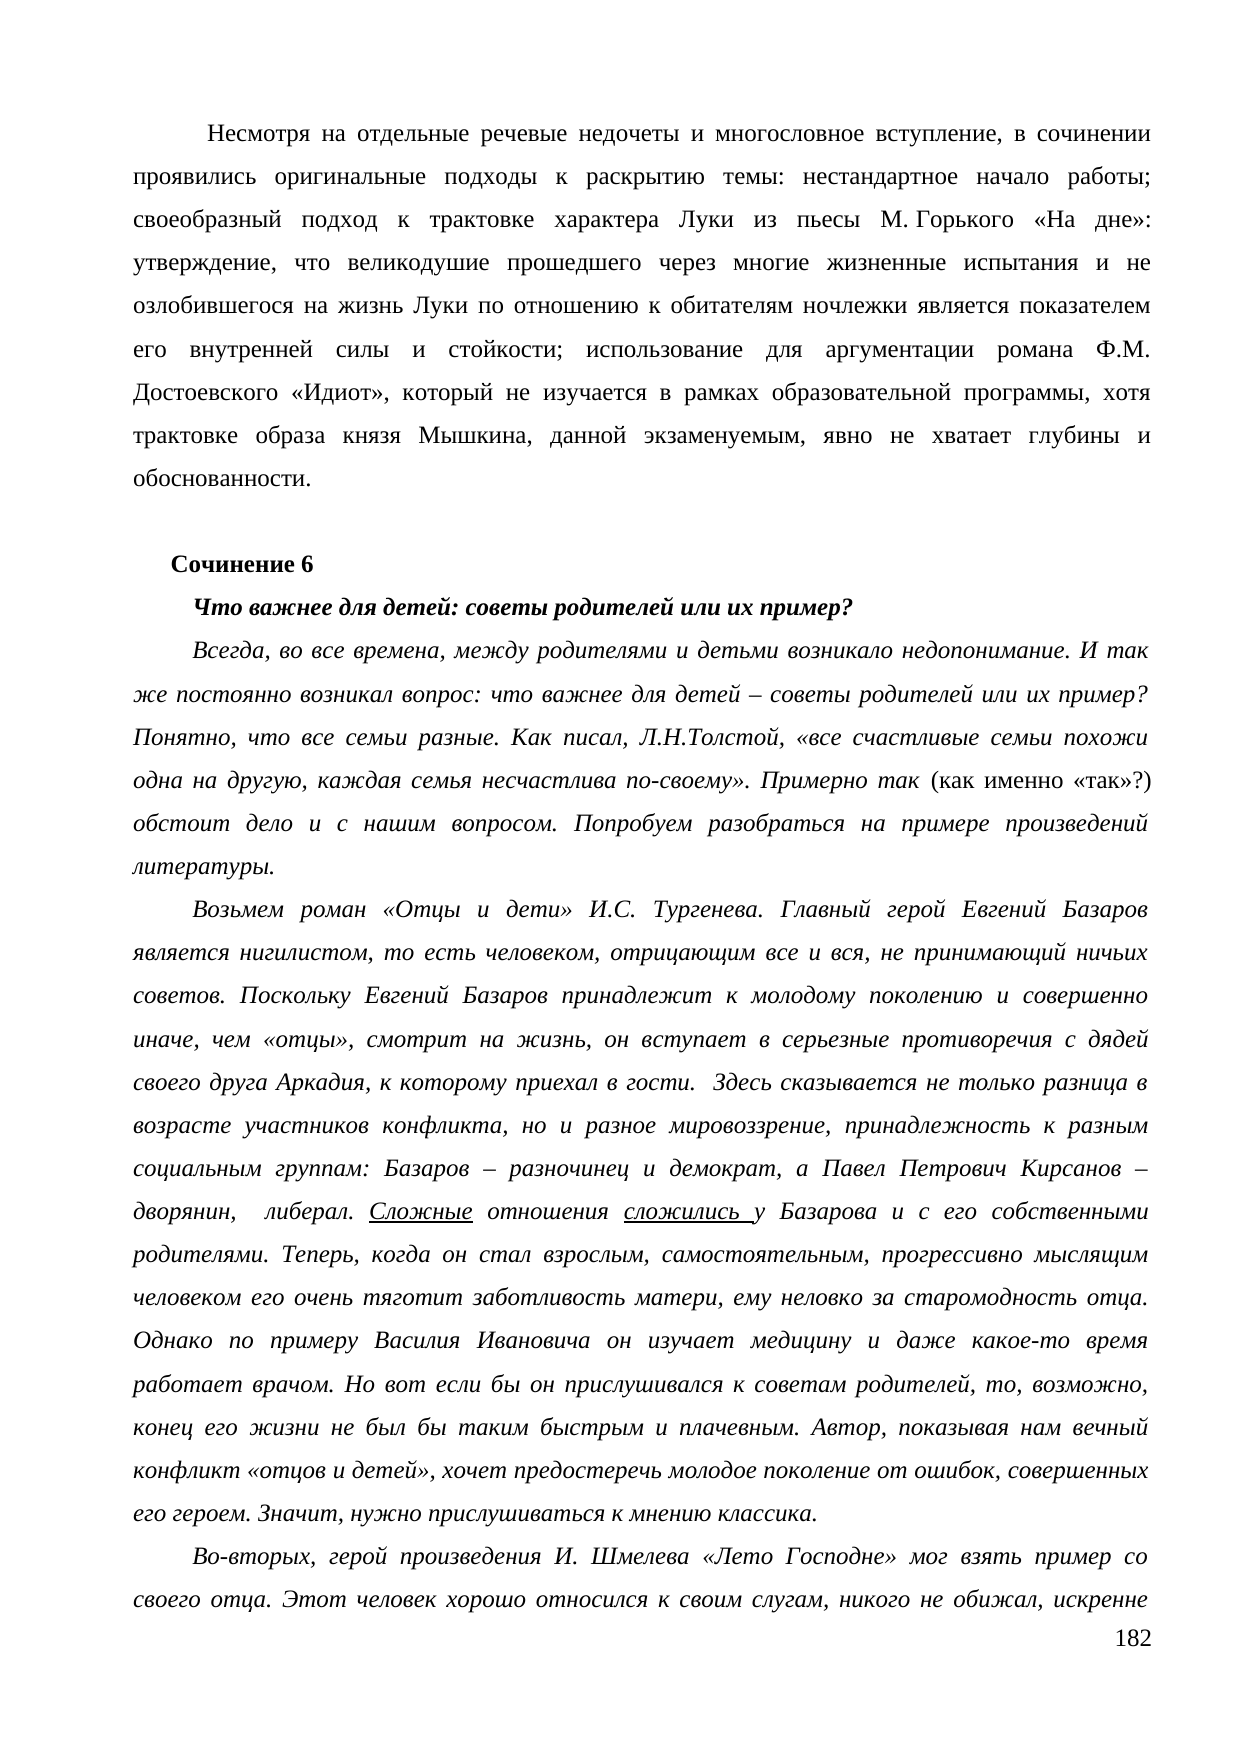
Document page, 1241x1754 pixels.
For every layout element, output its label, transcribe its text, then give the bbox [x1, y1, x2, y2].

text Что важнее для детей: советы родителей или их пример? [133, 592, 1152, 621]
text Несмотря на отдельные речевые недочеты и многословное вступление, в сочинении проявились оригинальные подходы к раскрытию темы: нестандартное начало работы; своеобразный подход к трактовке характера Луки из пьесы М. Горького «На дне»: утверждение, что великодушие прошедшего через многие жизненные испытания и не озлобившегося на жизнь Луки по отношению к обитателям ночлежки является показателем его внутренней силы и стойкости; использование для аргументации романа Ф.М. Достоевского «Идиот», который не изучается в рамках образовательной программы, хотя трактовке образа князя Мышкина, данной экзаменуемым, явно не хватает глубины и обоснованности. [133, 118, 1152, 492]
text Всегда, во все времена, между родителями и детьми возникало недопонимание. И так же постоянно возникал вопрос: что важнее для детей – советы родителей или их пример? Понятно, что все семьи разные. Как писал, Л.Н.Толстой, «все счастливые семьи похожи одна на другую, каждая семья несчастлива по-своему». Примерно так (как именно «так»?) обстоит дело и с нашим вопросом. Попробуем разобраться на примере произведений литературы. [133, 636, 1152, 880]
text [133, 1541, 1152, 1613]
text Сочинение 6 [170, 549, 1152, 578]
text Возьмем роман «Отцы и дети» И.С. Тургенева. Главный герой Евгений Базаров является нигилистом, то есть человеком, отрицающим все и вся, не принимающий ничьих советов. Поскольку Евгений Базаров принадлежит к молодому поколению и совершенно иначе, чем «отцы», смотрит на жизнь, он вступает в серьезные противоречия с дядей своего друга Аркадия, к которому приехал в гости. Здесь сказывается не только разница в возрасте участников конфликта, но и разное мировоззрение, принадлежность к разным социальным группам: Базаров – разночинец и демократ, а Павел Петрович Кирсанов – дворянин, либерал. Сложные отношения сложились у Базарова и с его собственными родителями. Теперь, когда он стал взрослым, самостоятельным, прогрессивно мыслящим человеком его очень тяготит заботливость матери, ему неловко за старомодность отца. Однако по примеру Василия Ивановича он изучает медицину и даже какое-то время работает врачом. Но вот если бы он прислушивался к советам родителей, то, возможно, конец его жизни не был бы таким быстрым и плачевным. Автор, показывая нам вечный конфликт «отцов и детей», хочет предостеречь молодое поколение от ошибок, совершенных его героем. Значит, нужно прислушиваться к мнению классика. [133, 894, 1152, 1527]
